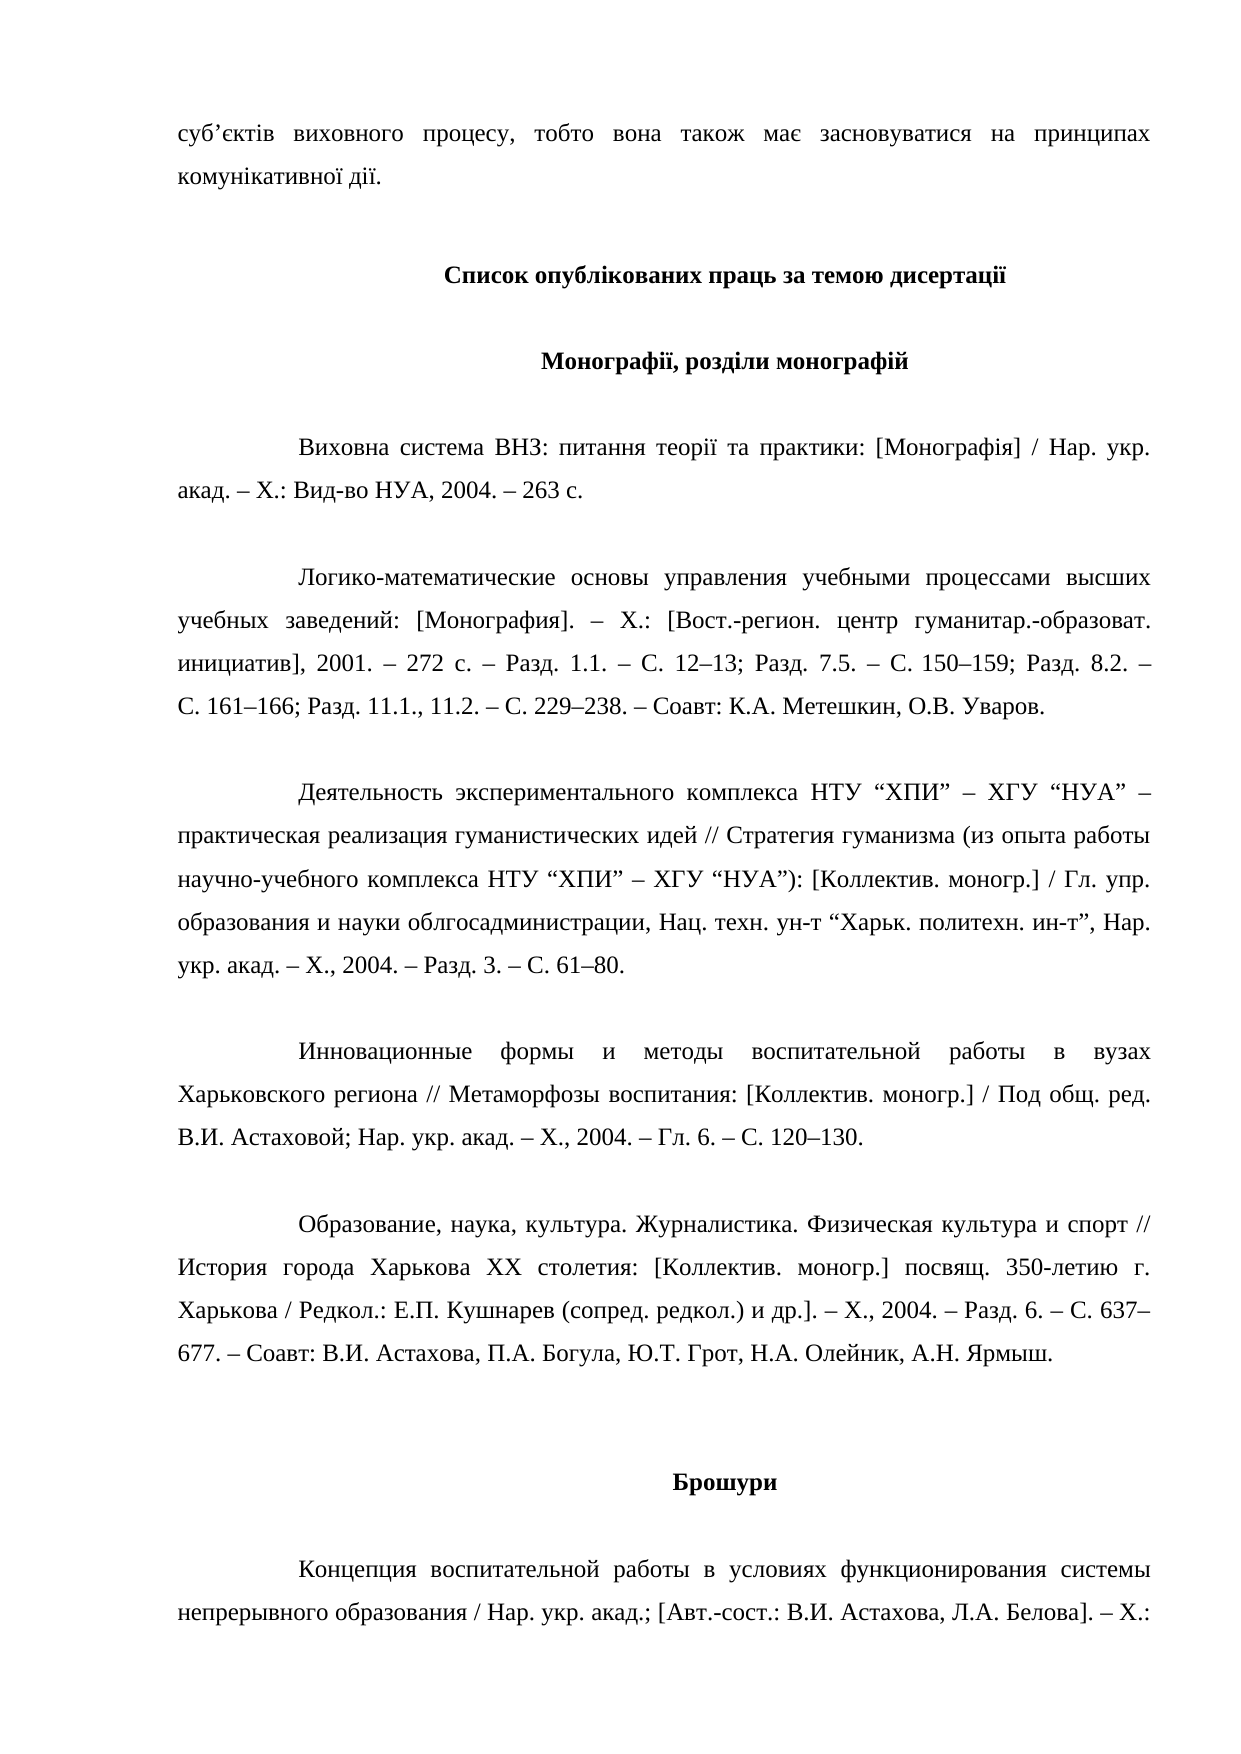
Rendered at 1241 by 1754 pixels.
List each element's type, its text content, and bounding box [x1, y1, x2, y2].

text Деятельность экспериментального комплекса НТУ “ХПИ” – ХГУ “НУА” – практическая реализация гуманистических идей // Стратегия гуманизма (из опыта работы научно-учебного комплекса НТУ “ХПИ” – ХГУ “НУА”): [Коллектив. моногр.] / Гл. упр. образования и науки облгосадминистрации, Нац. техн. ун-т “Харьк. политехн. ин-т”, Нар. укр. акад. – Х., 2004. – Разд. 3. – С. 61–80. [177, 777, 1152, 979]
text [177, 118, 1152, 190]
text Виховна система ВНЗ: питання теорії та практики: [Монографія] / Нар. укр. акад. – Х.: Вид-во НУА, 2004. – 263 c. [177, 432, 1152, 504]
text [177, 1554, 1152, 1626]
text Список опублікованих праць за темою дисертації [177, 260, 1152, 289]
text Монографії, розділи монографій [177, 346, 1152, 375]
text Инновационные формы и методы воспитательной работы в вузах Харьковского региона // Метаморфозы воспитания: [Коллектив. моногр.] / Под общ. ред. В.И. Астаховой; Нар. укр. акад. – Х., 2004. – Гл. 6. – С. 120–130. [177, 1036, 1152, 1151]
text Брошури [177, 1467, 1152, 1496]
text Логико-математические основы управления учебными процессами высших учебных заведений: [Монография]. – Х.: [Вост.-регион. центр гуманитар.-образоват. инициатив], 2001. – 272 с. – Разд. 1.1. – С. 12–13; Разд. 7.5. – С. 150–159; Разд. 8.2. – С. 161–166; Разд. 11.1., 11.2. – С. 229–238. – Соавт: К.А. Метешкин, О.В. Уваров. [177, 562, 1152, 720]
text Образование, наука, культура. Журналистика. Физическая культура и спорт // История города Харькова ХХ столетия: [Коллектив. моногр.] посвящ. 350-летию г. Харькова / Редкол.: Е.П. Кушнарев (сопред. редкол.) и др.]. – Х., 2004. – Разд. 6. – С. 637–677. – Соавт: В.И. Астахова, П.А. Богула, Ю.Т. Грот, Н.А. Олейник, А.Н. Ярмыш. [177, 1209, 1152, 1367]
